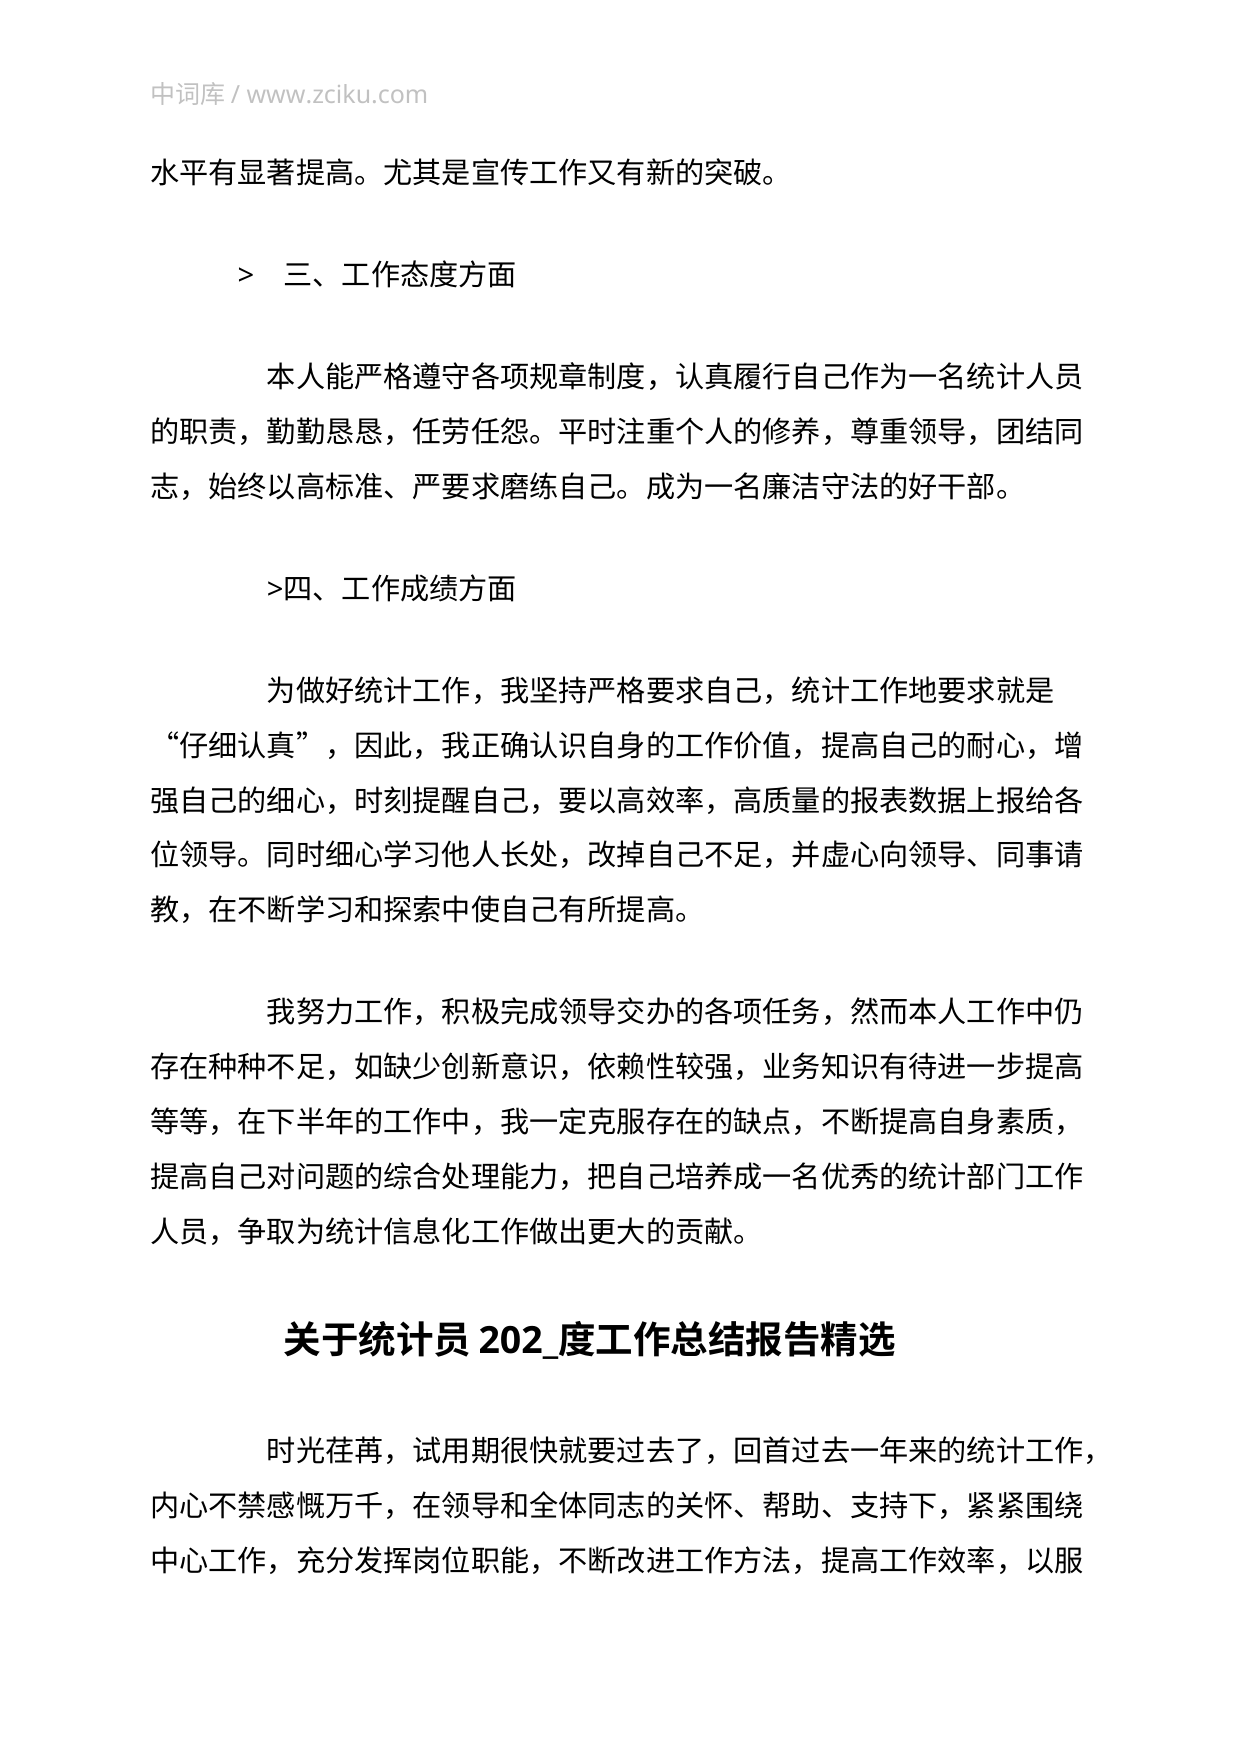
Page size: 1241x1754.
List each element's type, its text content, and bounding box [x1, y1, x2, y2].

text > 三、工作态度方面 [150, 252, 1090, 294]
text 关于统计员202_度工作总结报告精选 [150, 1310, 1090, 1364]
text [150, 150, 1090, 192]
text 为做好统计工作，我坚持严格要求自己，统计工作地要求就是“仔细认真”，因此，我正确认识自身的工作价值，提高自己的耐心，增强自己的细心，时刻提醒自己，要以高效率，高质量的报表数据上报给各位领导。同时细心学习他人长处，改掉自己不足，并虚心向领导、同事请教，在不断学习和探索中使自己有所提高。 [150, 667, 1090, 929]
text 本人能严格遵守各项规章制度，认真履行自己作为一名统计人员的职责，勤勤恳恳，任劳任怨。平时注重个人的修养，尊重领导，团结同志，始终以高标准、严要求磨练自己。成为一名廉洁守法的好干部。 [150, 354, 1090, 506]
text >四、工作成绩方面 [150, 565, 1090, 608]
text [150, 1428, 1090, 1580]
text 我努力工作，积极完成领导交办的各项任务，然而本人工作中仍存在种种不足，如缺少创新意识，依赖性较强，业务知识有待进一步提高等等，在下半年的工作中，我一定克服存在的缺点，不断提高自身素质，提高自己对问题的综合处理能力，把自己培养成一名优秀的统计部门工作人员，争取为统计信息化工作做出更大的贡献。 [150, 989, 1090, 1251]
